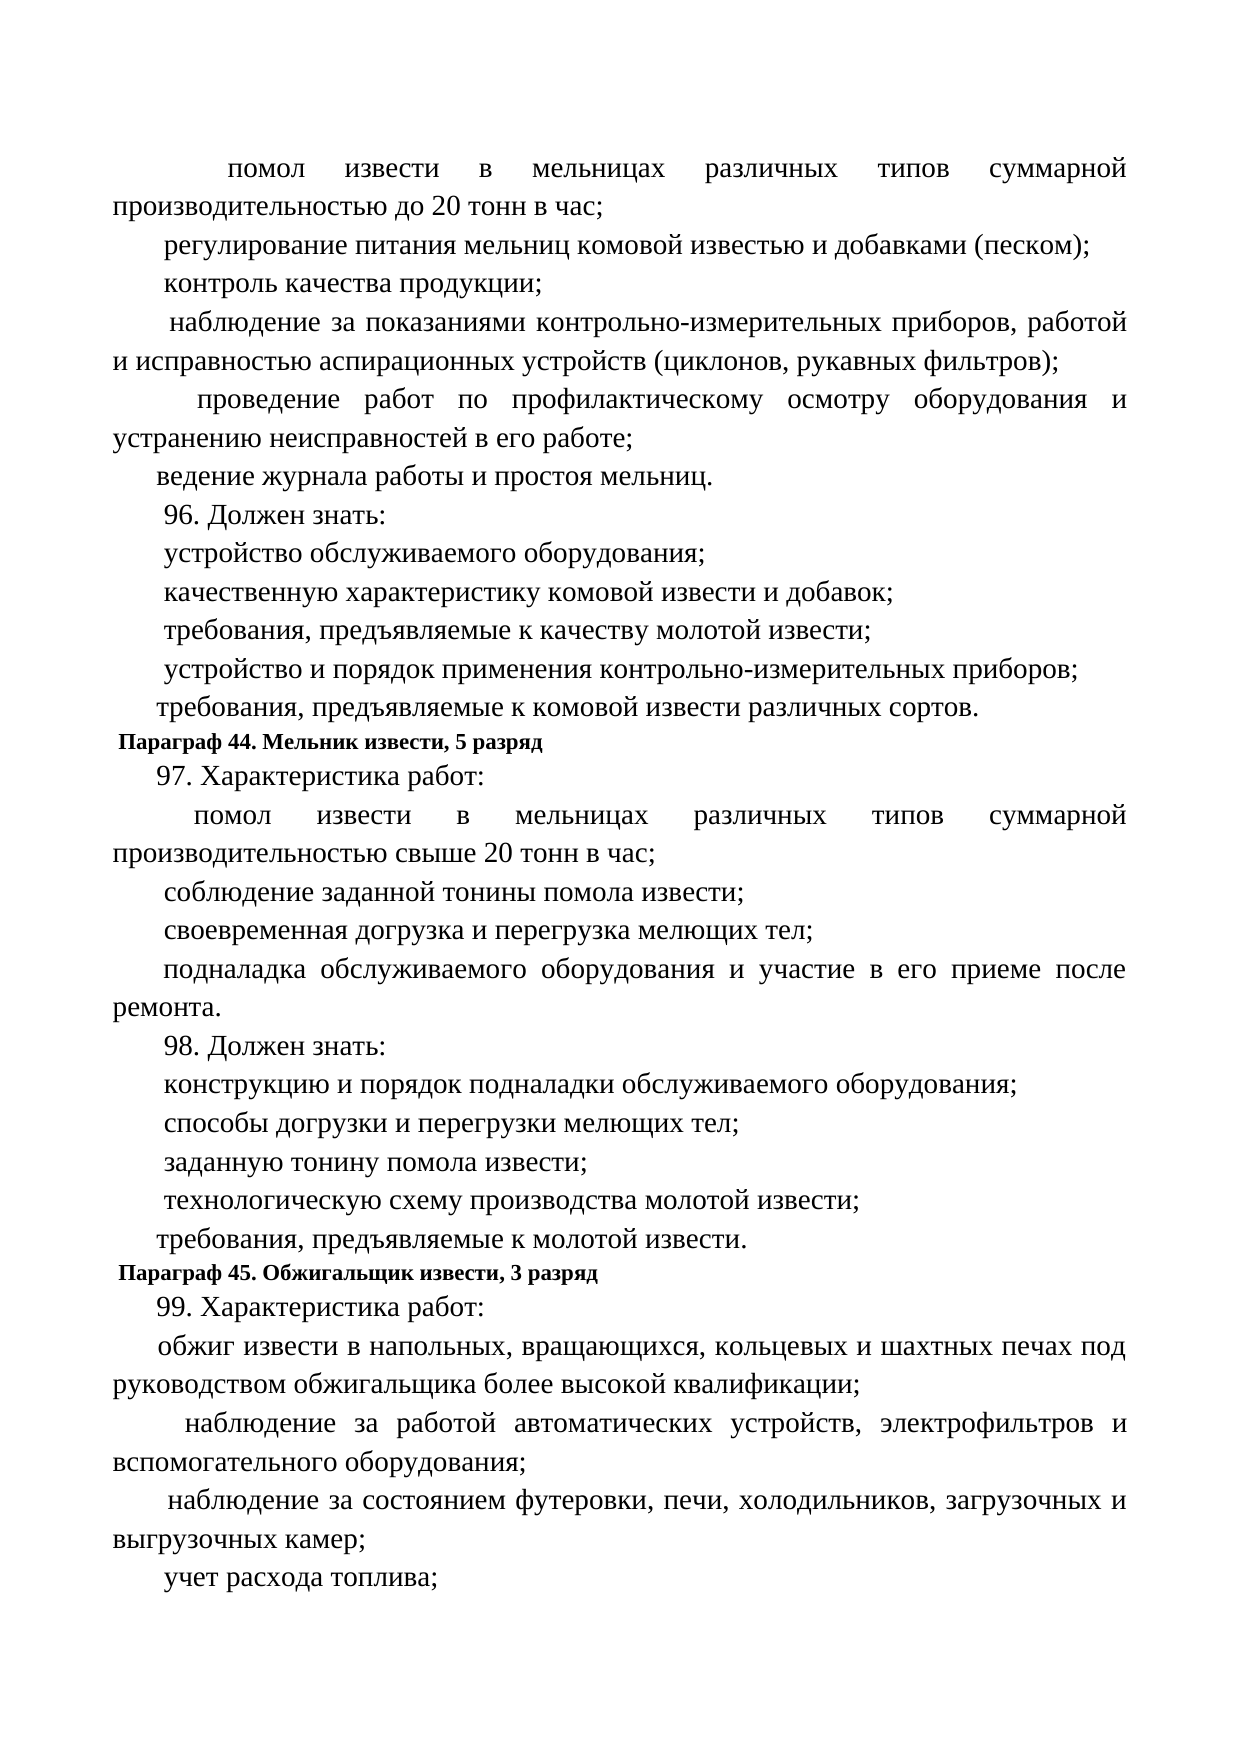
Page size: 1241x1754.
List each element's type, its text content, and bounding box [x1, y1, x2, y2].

text конструкцию и порядок подналадки обслуживаемого оборудования; [112, 1067, 1128, 1100]
text регулирование питания мельниц комовой известью и добавками (песком); [112, 227, 1128, 261]
text устройство обслуживаемого оборудования; [112, 535, 1128, 569]
text наблюдение за показаниями контрольно-измерительных приборов, работой и исправностью аспирационных устройств (циклонов, рукавных фильтров); [112, 304, 1128, 376]
text 97. Характеристика работ: [112, 758, 1128, 792]
text заданную тонину помола извести; [112, 1144, 1128, 1177]
text учет расхода топлива; [112, 1559, 1128, 1593]
text способы догрузки и перегрузки мелющих тел; [112, 1105, 1128, 1139]
text наблюдение за состоянием футеровки, печи, холодильников, загрузочных и выгрузочных камер; [112, 1482, 1128, 1554]
text требования, предъявляемые к качеству молотой извести; [112, 612, 1128, 646]
text Параграф 45. Обжигальщик извести, 3 разряд [112, 1259, 1128, 1286]
text устройство и порядок применения контрольно-измерительных приборов; [112, 651, 1128, 684]
text требования, предъявляемые к комовой извести различных сортов. [112, 689, 1128, 723]
text ведение журнала работы и простоя мельниц. [112, 458, 1128, 492]
text 99. Характеристика работ: [112, 1289, 1128, 1323]
text подналадка обслуживаемого оборудования и участие в его приеме после ремонта. [112, 951, 1128, 1023]
text проведение работ по профилактическому осмотру оборудования и устранению неисправностей в его работе; [112, 381, 1128, 453]
text помол извести в мельницах различных типов суммарной производительностью до 20 тонн в час; [112, 150, 1128, 222]
text обжиг извести в напольных, вращающихся, кольцевых и шахтных печах под руководством обжигальщика более высокой квалификации; [112, 1328, 1128, 1400]
text технологическую схему производства молотой извести; [112, 1182, 1128, 1216]
text контроль качества продукции; [112, 266, 1128, 299]
text наблюдение за работой автоматических устройств, электрофильтров и вспомогательного оборудования; [112, 1405, 1128, 1477]
text 98. Должен знать: [112, 1028, 1128, 1062]
text помол извести в мельницах различных типов суммарной производительностью свыше 20 тонн в час; [112, 797, 1128, 869]
text 96. Должен знать: [112, 497, 1128, 530]
text соблюдение заданной тонины помола извести; [112, 874, 1128, 907]
text Параграф 44. Мельник извести, 5 разряд [112, 728, 1128, 754]
text требования, предъявляемые к молотой извести. [112, 1221, 1128, 1254]
text качественную характеристику комовой извести и добавок; [112, 574, 1128, 607]
text своевременная догрузка и перегрузка мелющих тел; [112, 912, 1128, 946]
